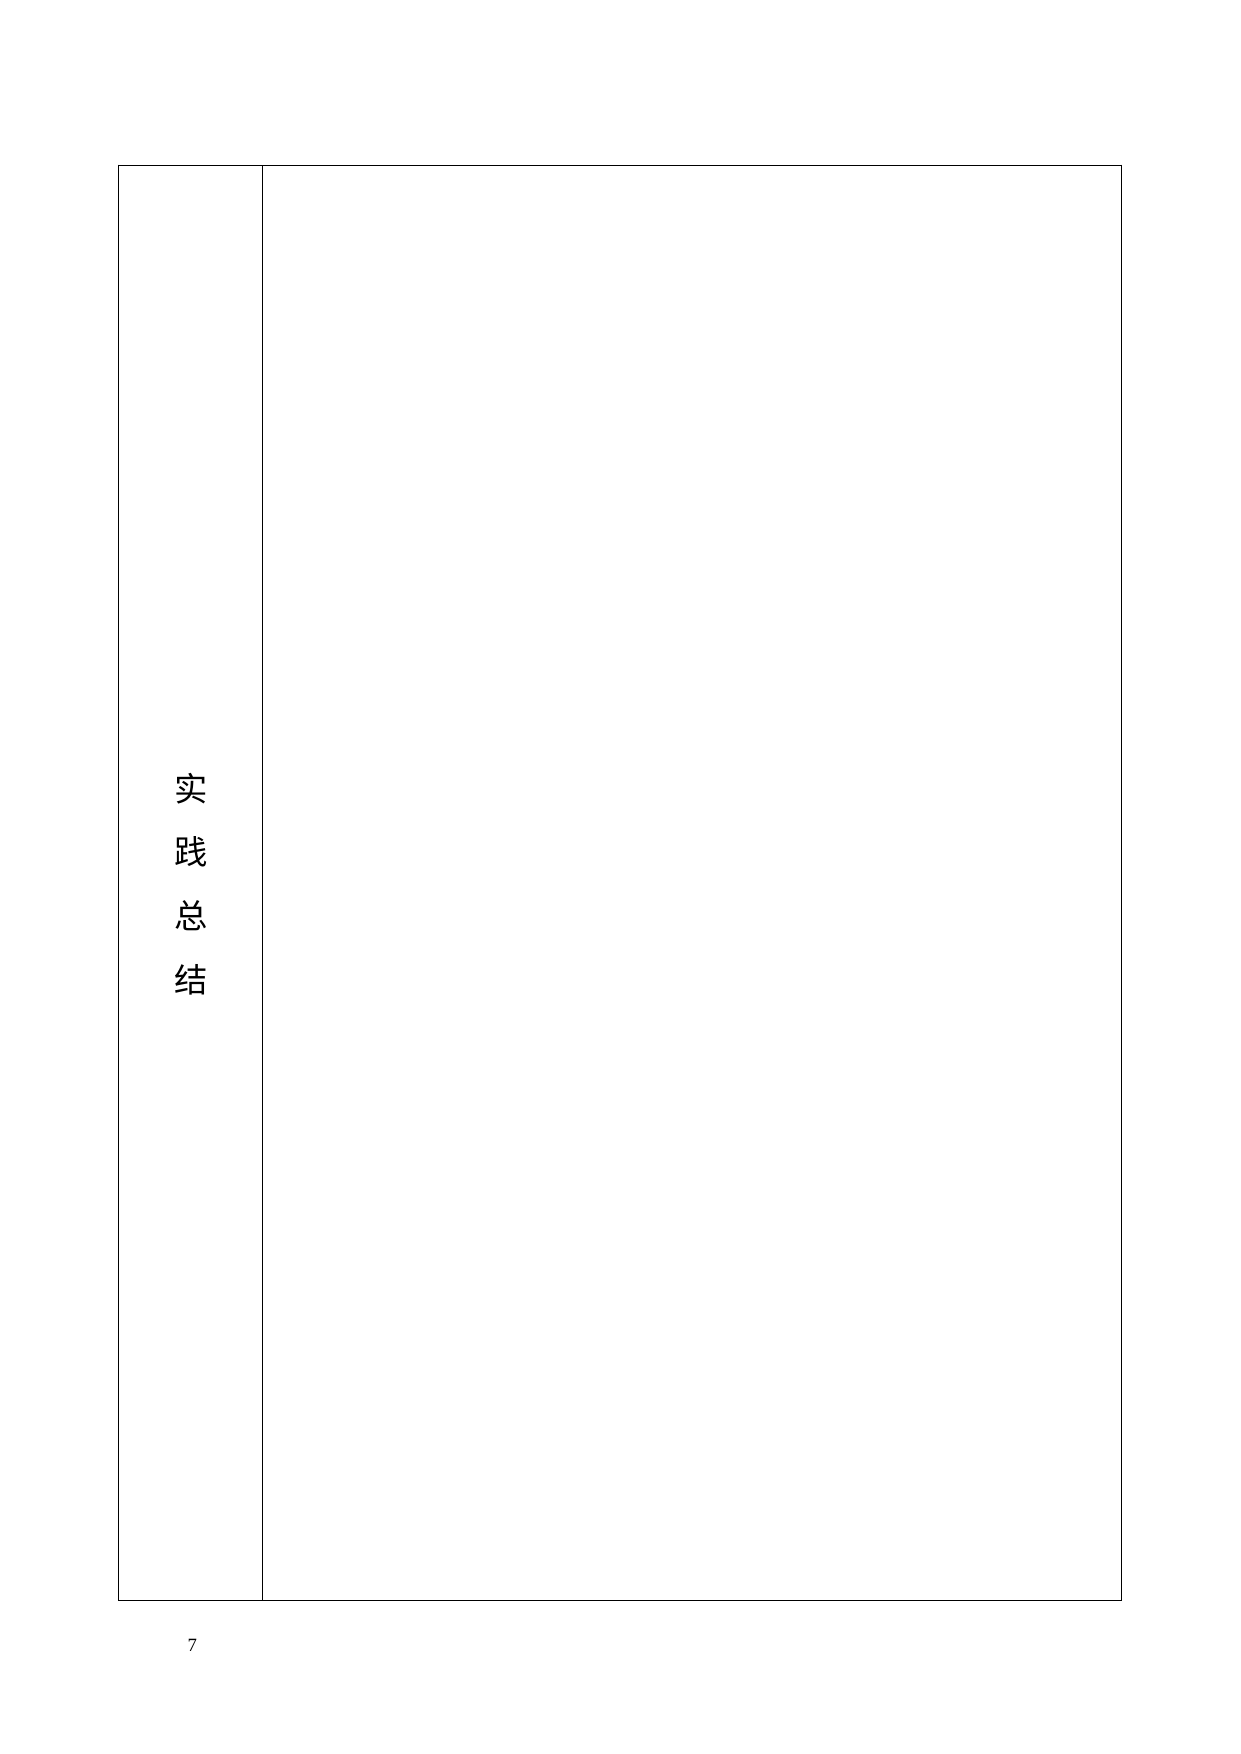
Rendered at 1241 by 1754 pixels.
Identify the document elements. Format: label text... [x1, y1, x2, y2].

table_cell 实 践 总 结 [119, 166, 262, 1600]
table_cell [263, 166, 1121, 1600]
